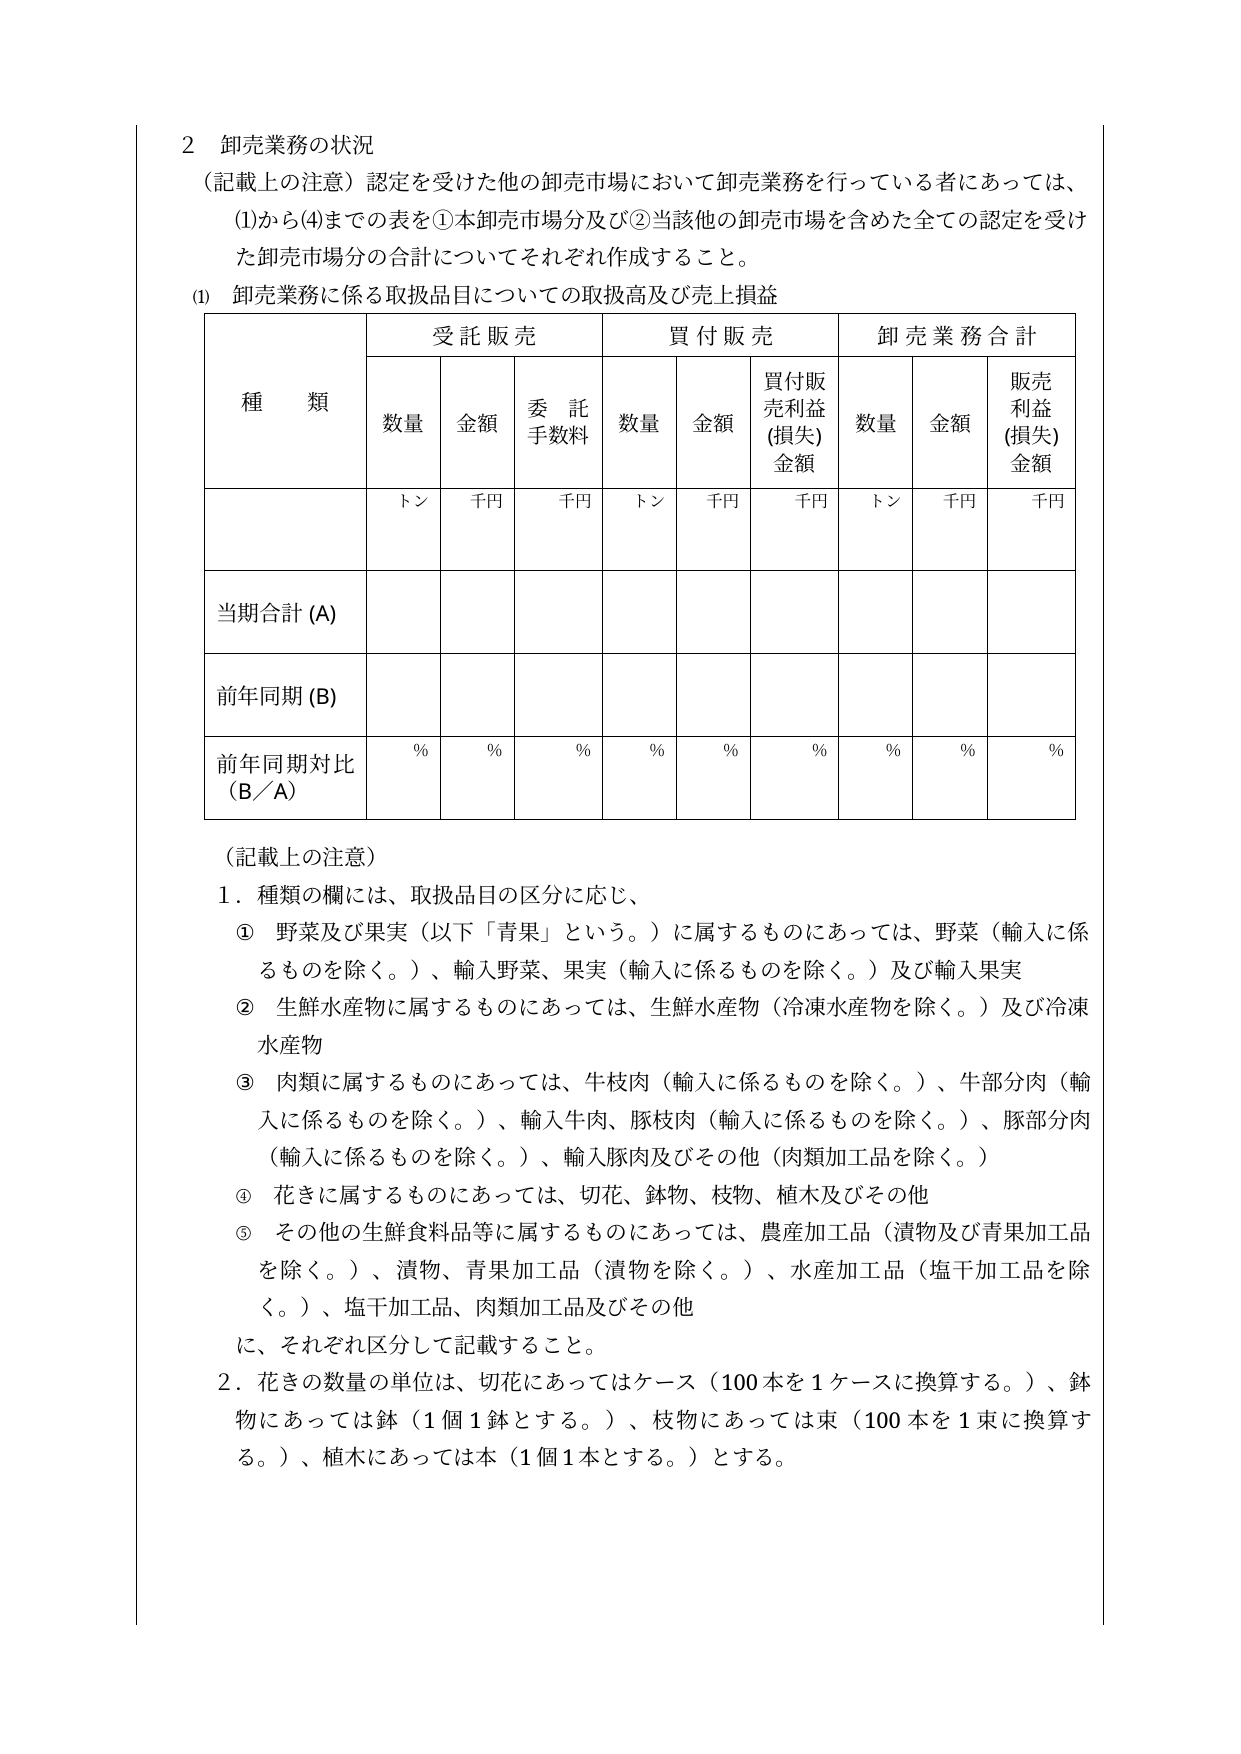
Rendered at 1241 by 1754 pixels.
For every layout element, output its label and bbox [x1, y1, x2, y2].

table_header [137, 125, 1103, 1625]
